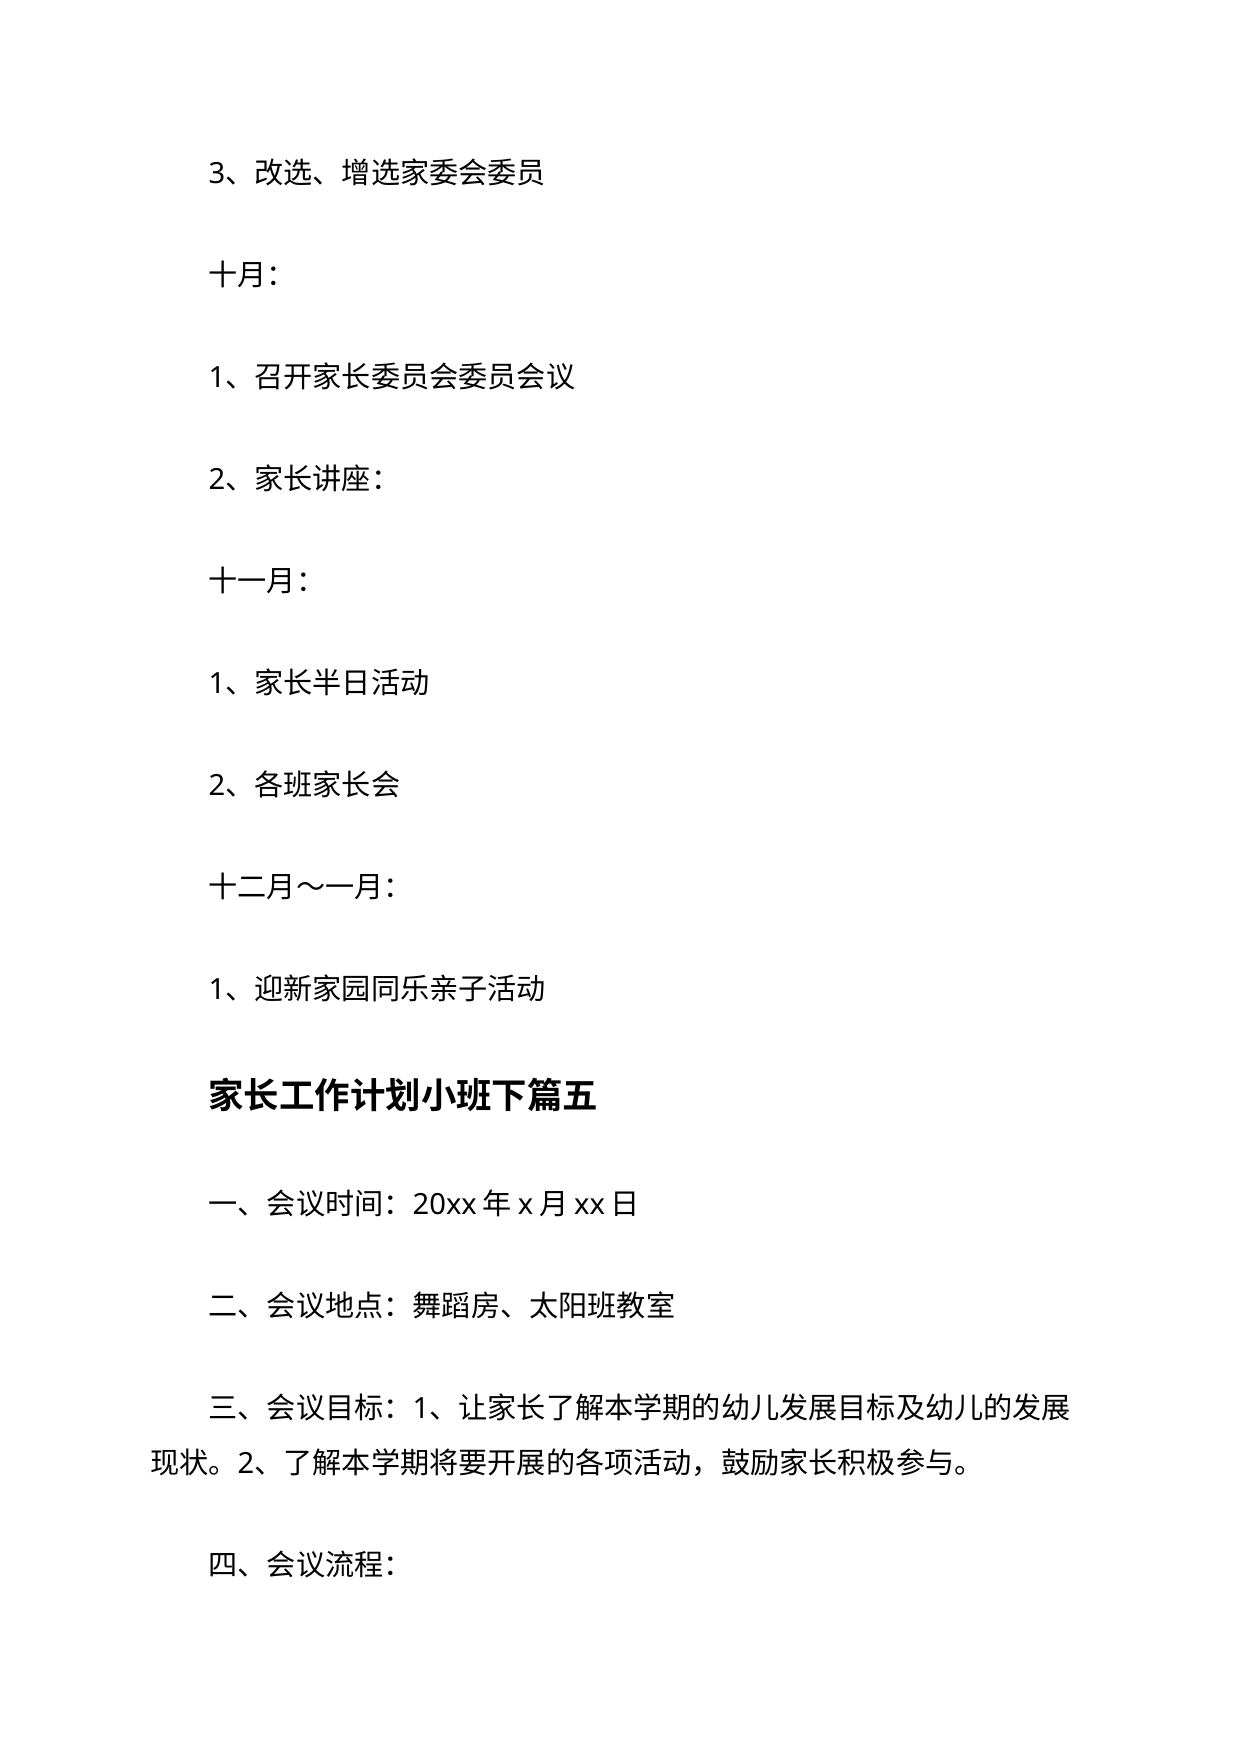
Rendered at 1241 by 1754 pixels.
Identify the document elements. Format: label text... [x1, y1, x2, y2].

text 四、会议流程： [150, 1541, 1090, 1584]
text 二、会议地点：舞蹈房、太阳班教室 [150, 1283, 1090, 1325]
text 3、改选、增选家委会委员 [150, 150, 1090, 192]
text 1、家长半日活动 [150, 659, 1090, 702]
text 十二月～一月： [150, 863, 1090, 906]
text 1、召开家长委员会委员会议 [150, 354, 1090, 396]
text 2、各班家长会 [150, 761, 1090, 804]
text 一、会议时间：20xx年x月xx日 [150, 1181, 1090, 1223]
text 三、会议目标：1、让家长了解本学期的幼儿发展目标及幼儿的发展现状。2、了解本学期将要开展的各项活动，鼓励家长积极参与。 [150, 1384, 1090, 1482]
text 十一月： [150, 558, 1090, 600]
text 2、家长讲座： [150, 456, 1090, 498]
text 十月： [150, 252, 1090, 294]
text 1、迎新家园同乐亲子活动 [150, 965, 1090, 1008]
text 家长工作计划小班下篇五 [150, 1067, 1090, 1118]
